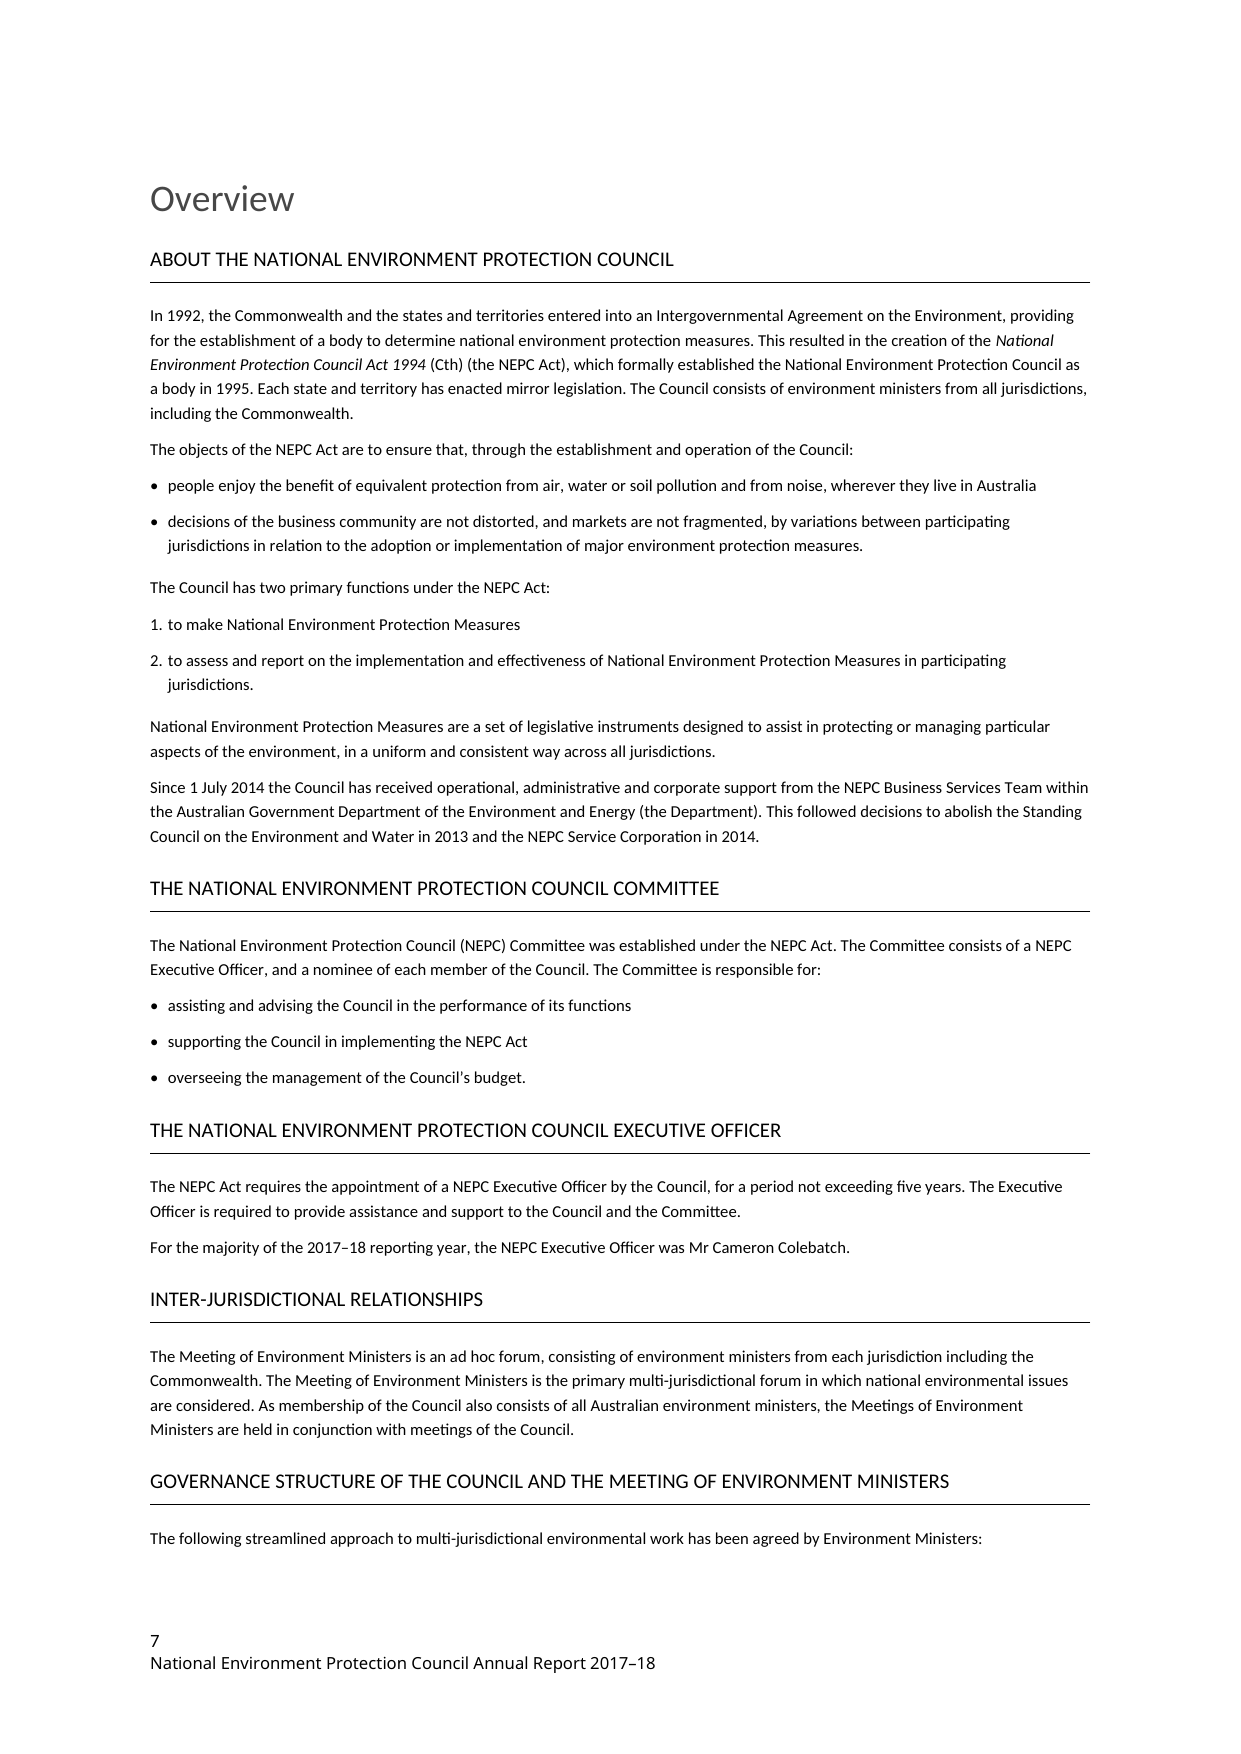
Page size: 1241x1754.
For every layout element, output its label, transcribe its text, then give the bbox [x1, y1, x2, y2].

text • people enjoy the benefit of equivalent protection from air, water or soil pollution and from noise, wherever they live in Australia [150, 475, 1090, 496]
text Governance structure of the Council and the Meeting of Environment Ministers [150, 1468, 1090, 1504]
text Inter-jurisdictional relationships [150, 1286, 1090, 1322]
text • overseeing the management of the Council’s budget. [150, 1068, 1090, 1088]
text 1. to make National Environment Protection Measures [150, 614, 1090, 634]
text The Meeting of Environment Ministers is an ad hoc forum, consisting of environment ministers from each jurisdiction including the Commonwealth. The Meeting of Environment Ministers is the primary multi-jurisdictional forum in which national environmental issues are considered. As membership of the Council also consists of all Australian environment ministers, the Meetings of Environment Ministers are held in conjunction with meetings of the Council. [150, 1346, 1090, 1439]
text The National Environment Protection Council Executive Officer [150, 1117, 1090, 1153]
text Since 1 July 2014 the Council has received operational, administrative and corporate support from the NEPC Business Services Team within the Australian Government Department of the Environment and Energy (the Department). This followed decisions to abolish the Standing Council on the Environment and Water in 2013 and the NEPC Service Corporation in 2014. [150, 777, 1090, 846]
text National Environment Protection Measures are a set of legislative instruments designed to assist in protecting or managing particular aspects of the environment, in a uniform and consistent way across all jurisdictions. [150, 717, 1090, 761]
text • decisions of the business community are not distorted, and markets are not fragmented, by variations between participating jurisdictions in relation to the adoption or implementation of major environment protection measures. [150, 511, 1090, 556]
text For the majority of the 2017–18 reporting year, the NEPC Executive Officer was Mr Cameron Colebatch. [150, 1237, 1090, 1257]
text • supporting the Council in implementing the NEPC Act [150, 1031, 1090, 1052]
text The NEPC Act requires the appointment of a NEPC Executive Officer by the Council, for a period not exceeding five years. The Executive Officer is required to provide assistance and support to the Council and the Committee. [150, 1177, 1090, 1221]
text The National Environment Protection Council Committee [150, 875, 1090, 911]
text The following streamlined approach to multi-jurisdictional environmental work has been agreed by Environment Ministers: [150, 1528, 1090, 1548]
text The National Environment Protection Council (NEPC) Committee was established under the NEPC Act. The Committee consists of a NEPC Executive Officer, and a nominee of each member of the Council. The Committee is responsible for: [150, 935, 1090, 979]
text About the National Environment Protection Council [150, 246, 1090, 282]
text The objects of the NEPC Act are to ensure that, through the establishment and operation of the Council: [150, 439, 1090, 459]
subtitle Overview [150, 175, 1090, 221]
text In 1992, the Commonwealth and the states and territories entered into an Intergovernmental Agreement on the Environment, providing for the establishment of a body to determine national environment protection measures. This resulted in the creation of the National Environment Protection Council Act 1994 (Cth) (the NEPC Act), which formally established the National Environment Protection Council as a body in 1995. Each state and territory has enacted mirror legislation. The Council consists of environment ministers from all jurisdictions, including the Commonwealth. [150, 305, 1090, 423]
text The Council has two primary functions under the NEPC Act: [150, 578, 1090, 598]
text • assisting and advising the Council in the performance of its functions [150, 995, 1090, 1016]
text 2. to assess and report on the implementation and effectiveness of National Environment Protection Measures in participating jurisdictions. [150, 650, 1090, 695]
